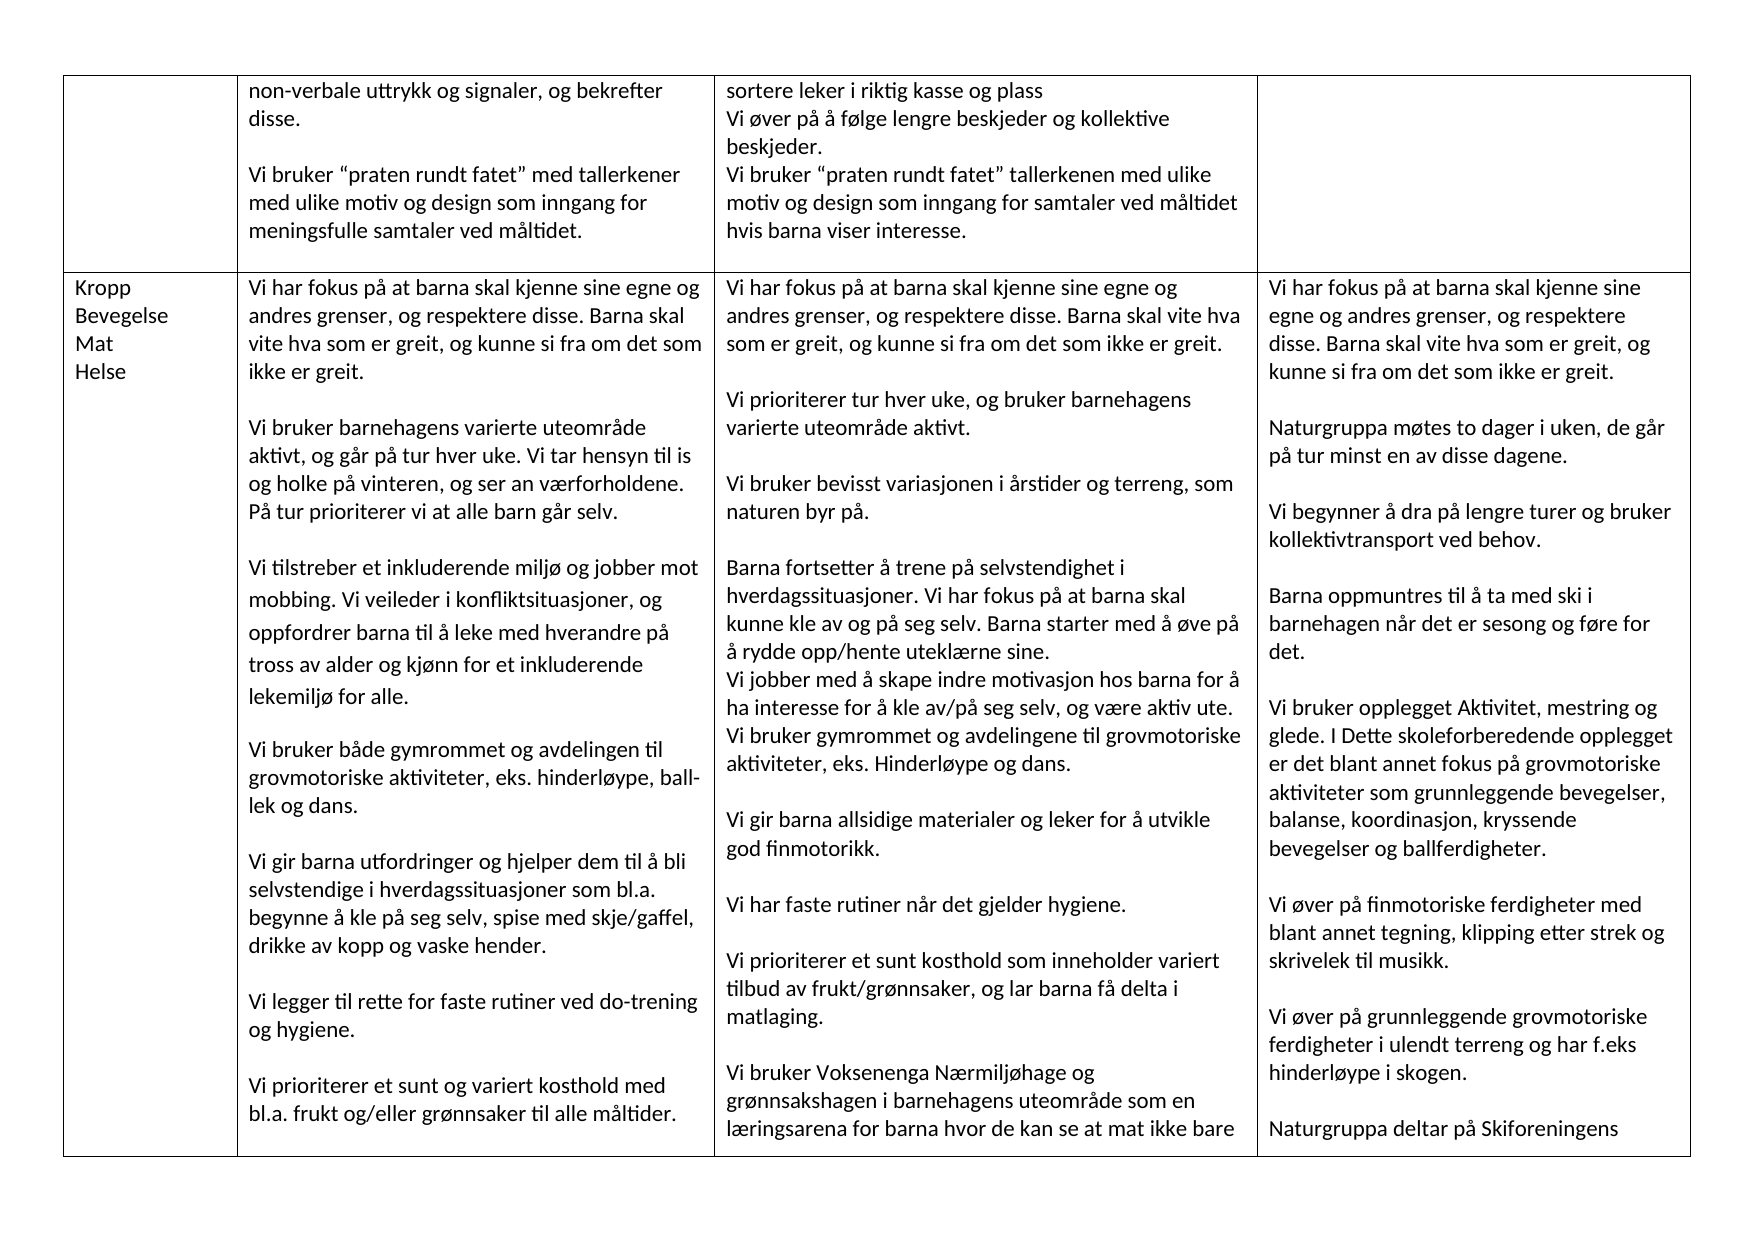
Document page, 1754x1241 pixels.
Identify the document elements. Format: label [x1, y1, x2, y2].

table_cell [238, 76, 714, 272]
table_cell [715, 273, 1257, 1156]
table_cell [1258, 76, 1690, 272]
table_cell [1258, 273, 1690, 1156]
table_cell [64, 273, 237, 1156]
table_cell [64, 76, 237, 272]
table_cell [238, 273, 714, 1156]
table_cell [715, 76, 1257, 272]
